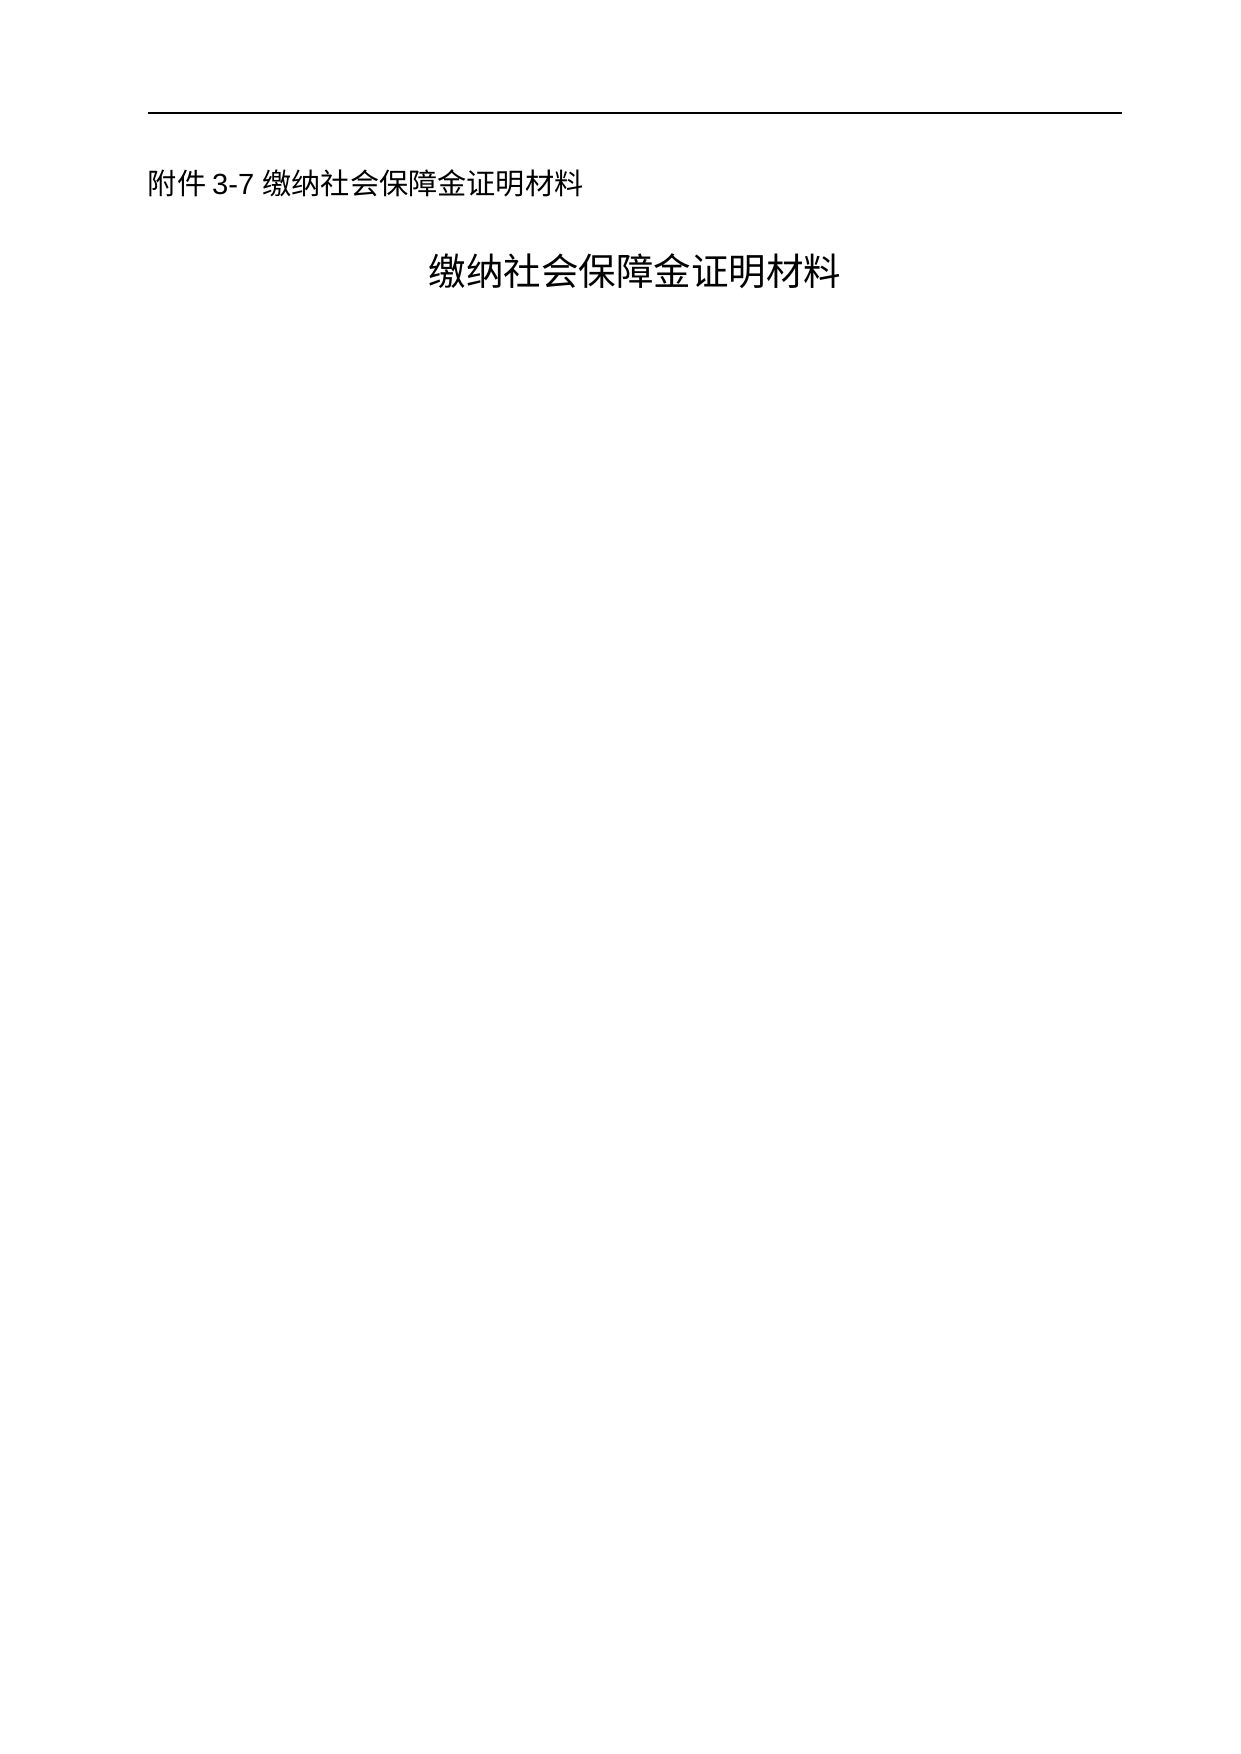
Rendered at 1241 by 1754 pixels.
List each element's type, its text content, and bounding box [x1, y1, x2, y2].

text 缴纳社会保障金证明材料 [148, 239, 1122, 297]
subtitle 附件3-7 缴纳社会保障金证明材料 [148, 160, 1122, 202]
